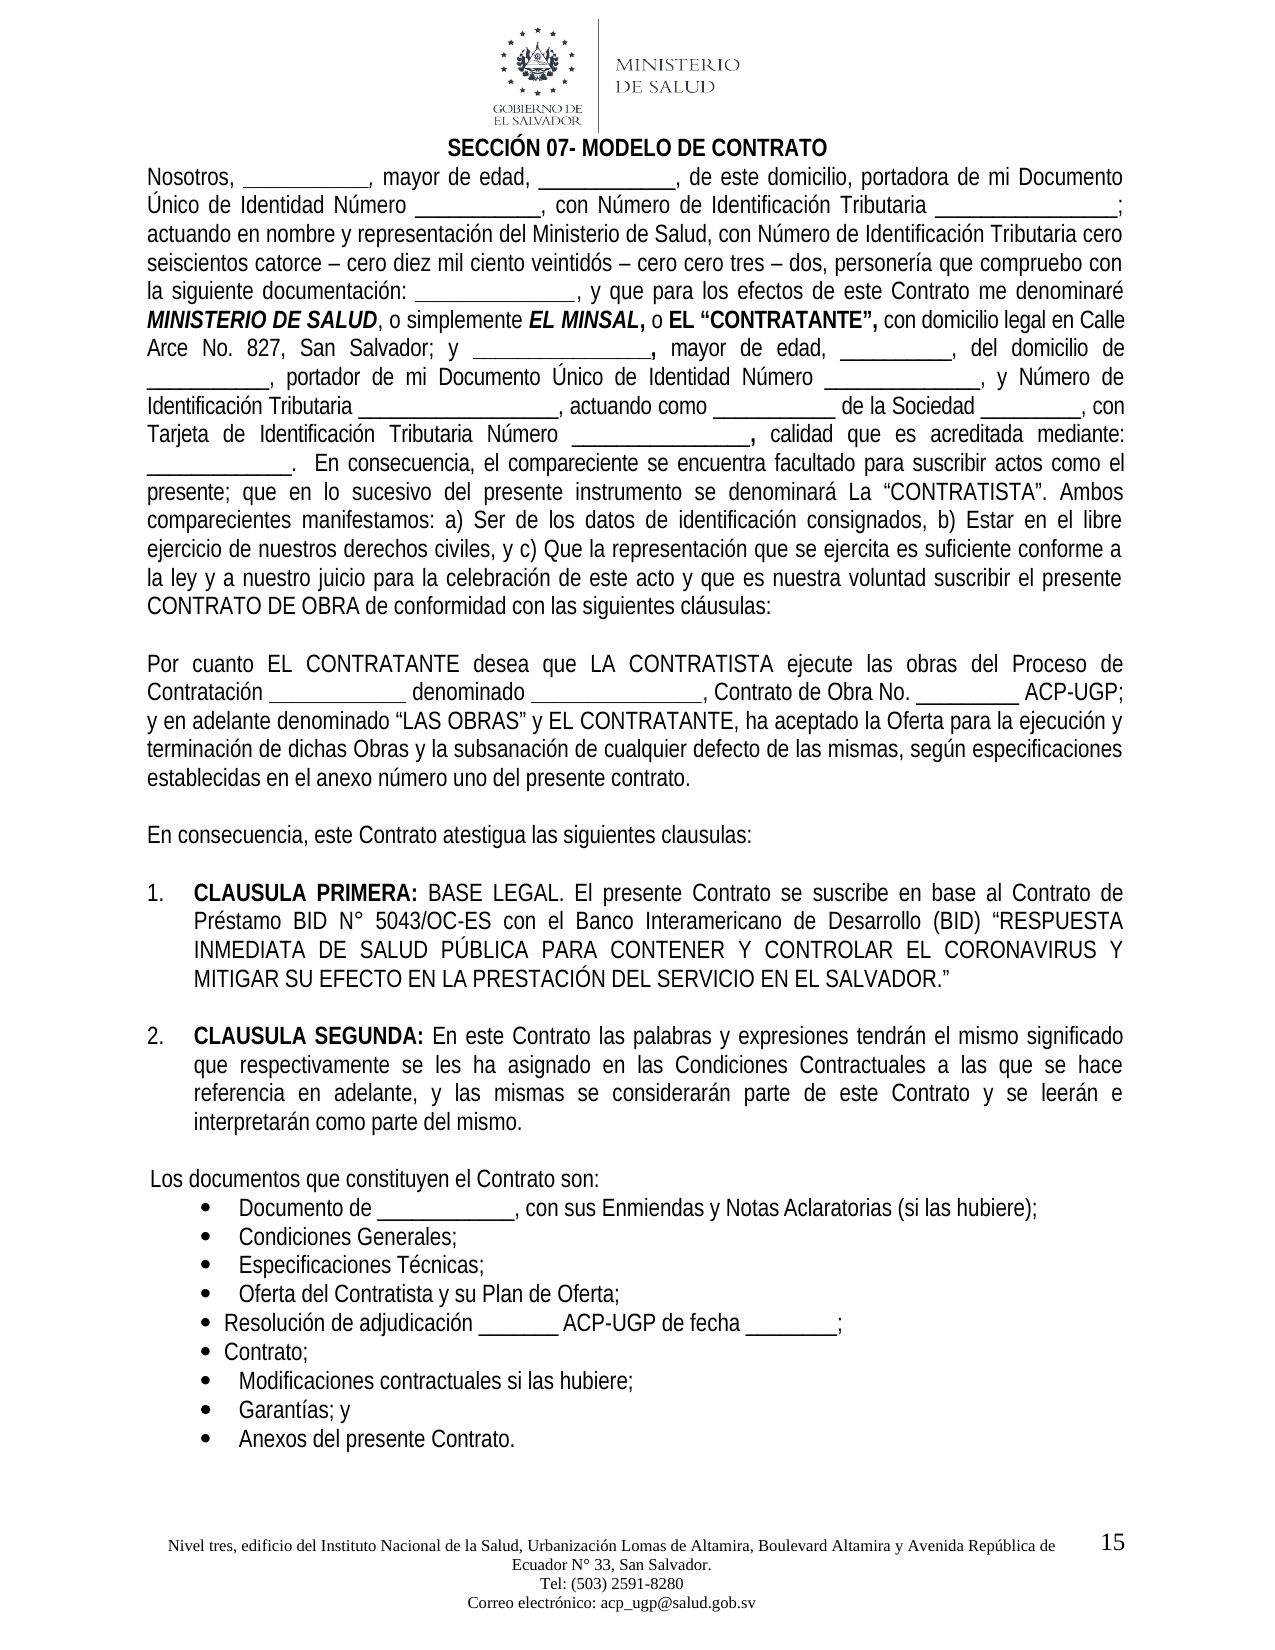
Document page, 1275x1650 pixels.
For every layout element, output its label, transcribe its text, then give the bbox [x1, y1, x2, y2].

text Los documentos que constituyen el Contrato son: [150, 1164, 1125, 1193]
list Condiciones Generales; [201, 1222, 1125, 1251]
text Nosotros, ___________, mayor de edad, ____________, de este domicilio, portadora de mi Documento Único de Identidad Número ___________, con Número de Identificación Tributaria ________________; actuando en nombre y representación del Ministerio de Salud, con Número de Identificación Tributaria cero seiscientos catorce – cero diez mil ciento veintidós – cero cero tres – dos, personería que compruebo con la siguiente documentación: ______________, y que para los efectos de este Contrato me denominaré MINISTERIO DE SALUD, o simplemente EL MINSAL, o EL “CONTRATANTE”, con domicilio legal en Calle Arce No. 827, San Salvador; y ________________, mayor de edad, __________, del domicilio de ___________, portador de mi Documento Único de Identidad Número ______________, y Número de Identificación Tributaria __________________, actuando como ___________ de la Sociedad _________, con Tarjeta de Identificación Tributaria Número ________________, calidad que es acreditada mediante: _____________. En consecuencia, el compareciente se encuentra facultado para suscribir actos como el presente; que en lo sucesivo del presente instrumento se denominará La “CONTRATISTA”. Ambos comparecientes manifestamos: a) Ser de los datos de identificación consignados, b) Estar en el libre ejercicio de nuestros derechos civiles, y c) Que la representación que se ejercita es suficiente conforme a la ley y a nuestro juicio para la celebración de este acto y que es nuestra voluntad suscribir el presente CONTRATO DE OBRA de conformidad con las siguientes cláusulas: [147, 162, 1125, 362]
list Documento de ____________, con sus Enmiendas y Notas Aclaratorias (si las hubiere); [201, 1193, 1125, 1222]
text En consecuencia, este Contrato atestigua las siguientes clausulas: [147, 820, 1125, 849]
text Por cuanto EL CONTRATANTE desea que LA CONTRATISTA ejecute las obras del Proceso de Contratación ____________ denominado _______________, Contrato de Obra No. _________ ACP-UGP; y en adelante denominado “LAS OBRAS” y EL CONTRATANTE, ha aceptado la Oferta para la ejecución y terminación de dichas Obras y la subsanación de cualquier defecto de las mismas, según especificaciones establecidas en el anexo número uno del presente contrato. [147, 648, 1125, 792]
text Nosotros, ___________, mayor de edad, ____________, de este domicilio, portadora de mi Documento Único de Identidad Número ___________, con Número de Identificación Tributaria ________________; actuando en nombre y representación del Ministerio de Salud, con Número de Identificación Tributaria cero seiscientos catorce – cero diez mil ciento veintidós – cero cero tres – dos, personería que compruebo con la siguiente documentación: ______________, y que para los efectos de este Contrato me denominaré MINISTERIO DE SALUD, o simplemente EL MINSAL, o EL “CONTRATANTE”, con domicilio legal en Calle Arce No. 827, San Salvador; y ________________, mayor de edad, __________, del domicilio de ___________, portador de mi Documento Único de Identidad Número ______________, y Número de Identificación Tributaria __________________, actuando como ___________ de la Sociedad _________, con Tarjeta de Identificación Tributaria Número ________________, calidad que es acreditada mediante: _____________. En consecuencia, el compareciente se encuentra facultado para suscribir actos como el presente; que en lo sucesivo del presente instrumento se denominará La “CONTRATISTA”. Ambos comparecientes manifestamos: a) Ser de los datos de identificación consignados, b) Estar en el libre ejercicio de nuestros derechos civiles, y c) Que la representación que se ejercita es suficiente conforme a la ley y a nuestro juicio para la celebración de este acto y que es nuestra voluntad suscribir el presente CONTRATO DE OBRA de conformidad con las siguientes cláusulas: [147, 477, 1125, 620]
text SECCIÓN 07- MODELO DE CONTRATO [150, 133, 1125, 162]
list CLAUSULA PRIMERA: BASE LEGAL. El presente Contrato se suscribe en base al Contrato de Préstamo BID N° 5043/OC-ES con el Banco Interamericano de Desarrollo (BID) “RESPUESTA INMEDIATA DE SALUD PÚBLICA PARA CONTENER Y CONTROLAR EL CORONAVIRUS Y MITIGAR SU EFECTO EN LA PRESTACIÓN DEL SERVICIO EN EL SALVADOR.” [147, 878, 1125, 992]
list Especificaciones Técnicas; [201, 1251, 1125, 1279]
list Garantías; y [201, 1395, 1125, 1424]
list CLAUSULA SEGUNDA: En este Contrato las palabras y expresiones tendrán el mismo significado que respectivamente se les ha asignado en las Condiciones Contractuales a las que se hace referencia en adelante, y las mismas se considerarán parte de este Contrato y se leerán e interpretarán como parte del mismo. [147, 1021, 1125, 1136]
list Anexos del presente Contrato. [201, 1424, 1125, 1452]
list Contrato; [201, 1337, 1125, 1366]
list Oferta del Contratista y su Plan de Oferta; [201, 1279, 1125, 1308]
picture [493, 19, 779, 133]
list Modificaciones contractuales si las hubiere; [201, 1366, 1125, 1395]
list Resolución de adjudicación _______ ACP-UGP de fecha ________; [201, 1308, 1125, 1337]
